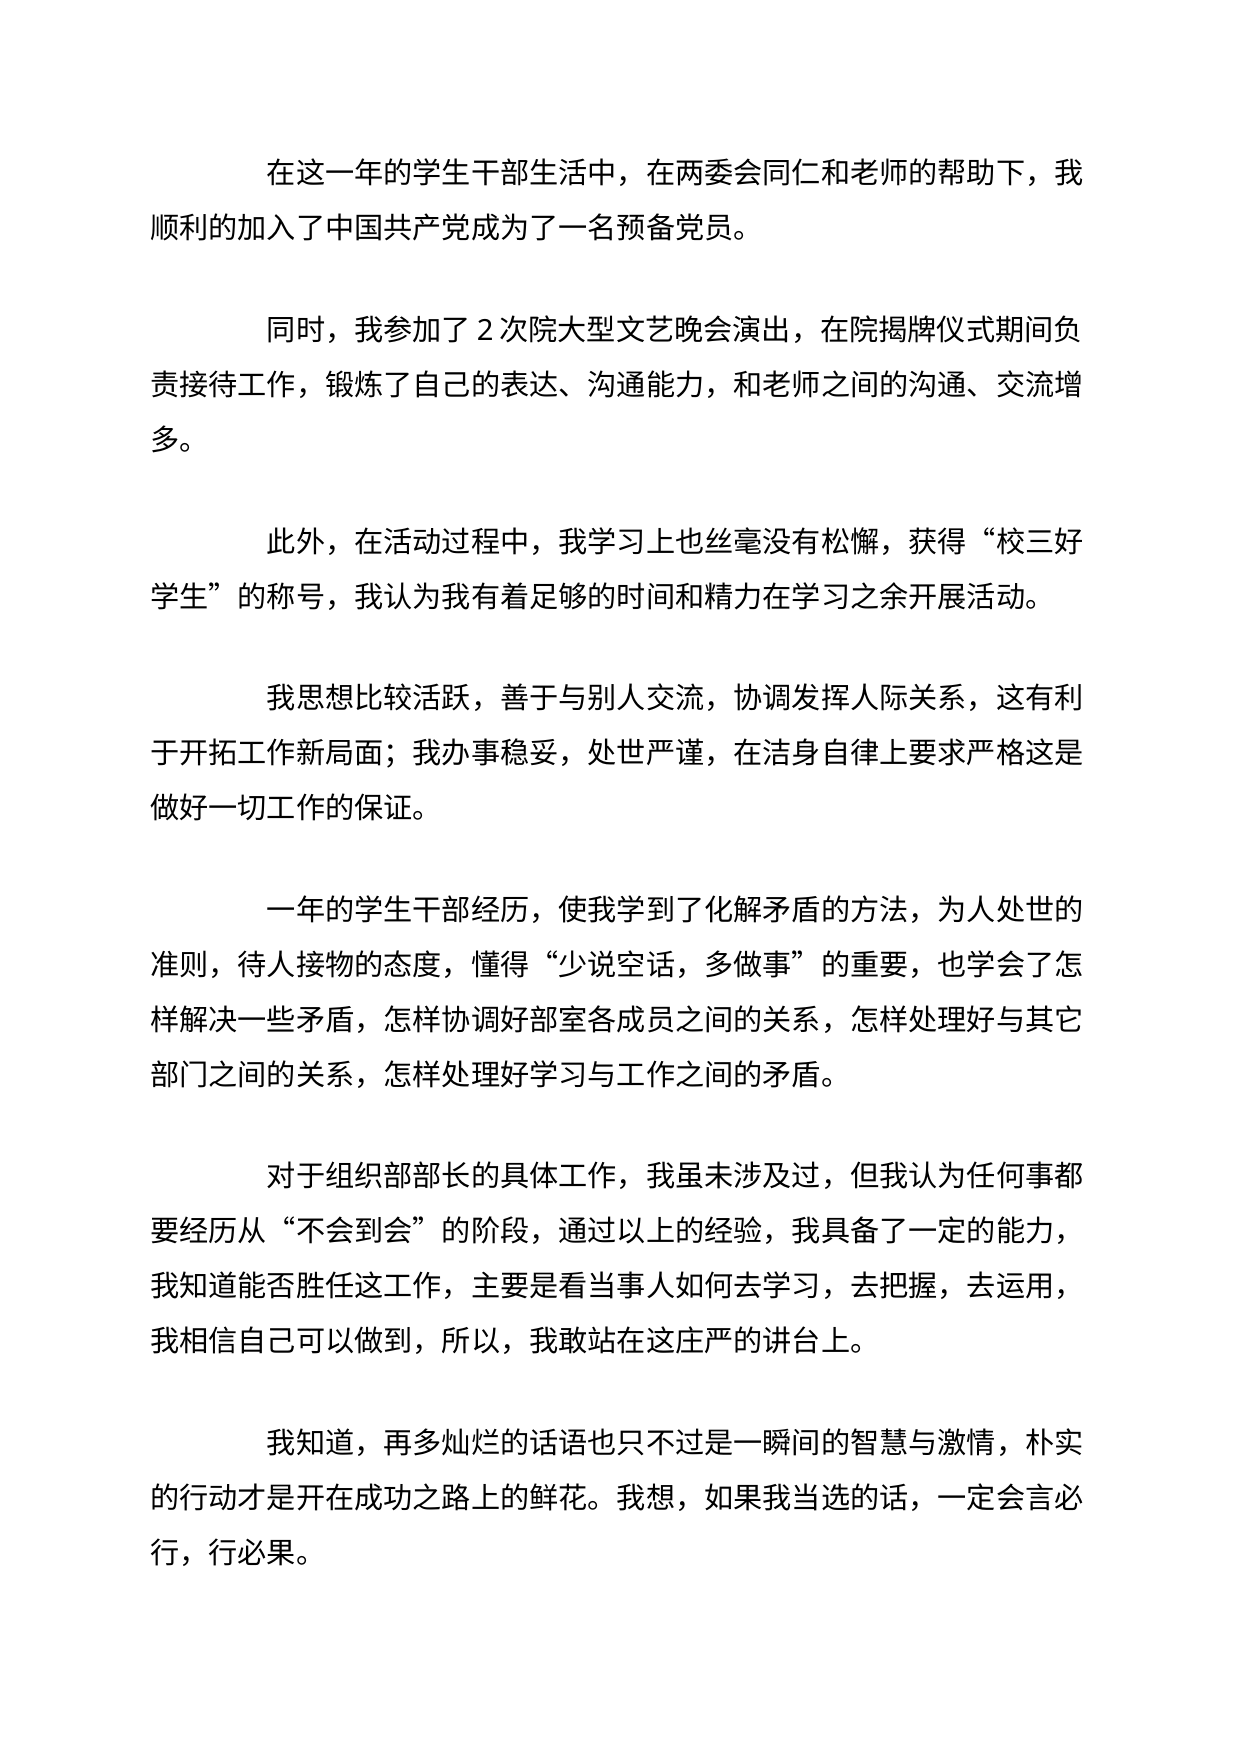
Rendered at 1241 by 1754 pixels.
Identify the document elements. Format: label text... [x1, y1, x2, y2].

text 我思想比较活跃，善于与别人交流，协调发挥人际关系，这有利于开拓工作新局面；我办事稳妥，处世严谨，在洁身自律上要求严格这是做好一切工作的保证。 [150, 675, 1090, 827]
text 同时，我参加了2次院大型文艺晚会演出，在院揭牌仪式期间负责接待工作，锻炼了自己的表达、沟通能力，和老师之间的沟通、交流增多。 [150, 307, 1090, 459]
text 我知道，再多灿烂的话语也只不过是一瞬间的智慧与激情，朴实的行动才是开在成功之路上的鲜花。我想，如果我当选的话，一定会言必行，行必果。 [150, 1419, 1090, 1572]
text 此外，在活动过程中，我学习上也丝毫没有松懈，获得“校三好学生”的称号，我认为我有着足够的时间和精力在学习之余开展活动。 [150, 518, 1090, 616]
text 一年的学生干部经历，使我学到了化解矛盾的方法，为人处世的准则，待人接物的态度，懂得“少说空话，多做事”的重要，也学会了怎样解决一些矛盾，怎样协调好部室各成员之间的关系，怎样处理好与其它部门之间的关系，怎样处理好学习与工作之间的矛盾。 [150, 887, 1090, 1093]
text 对于组织部部长的具体工作，我虽未涉及过，但我认为任何事都要经历从“不会到会”的阶段，通过以上的经验，我具备了一定的能力，我知道能否胜任这工作，主要是看当事人如何去学习，去把握，去运用，我相信自己可以做到，所以，我敢站在这庄严的讲台上。 [150, 1153, 1090, 1360]
text 在这一年的学生干部生活中，在两委会同仁和老师的帮助下，我顺利的加入了中国共产党成为了一名预备党员。 [150, 150, 1090, 247]
